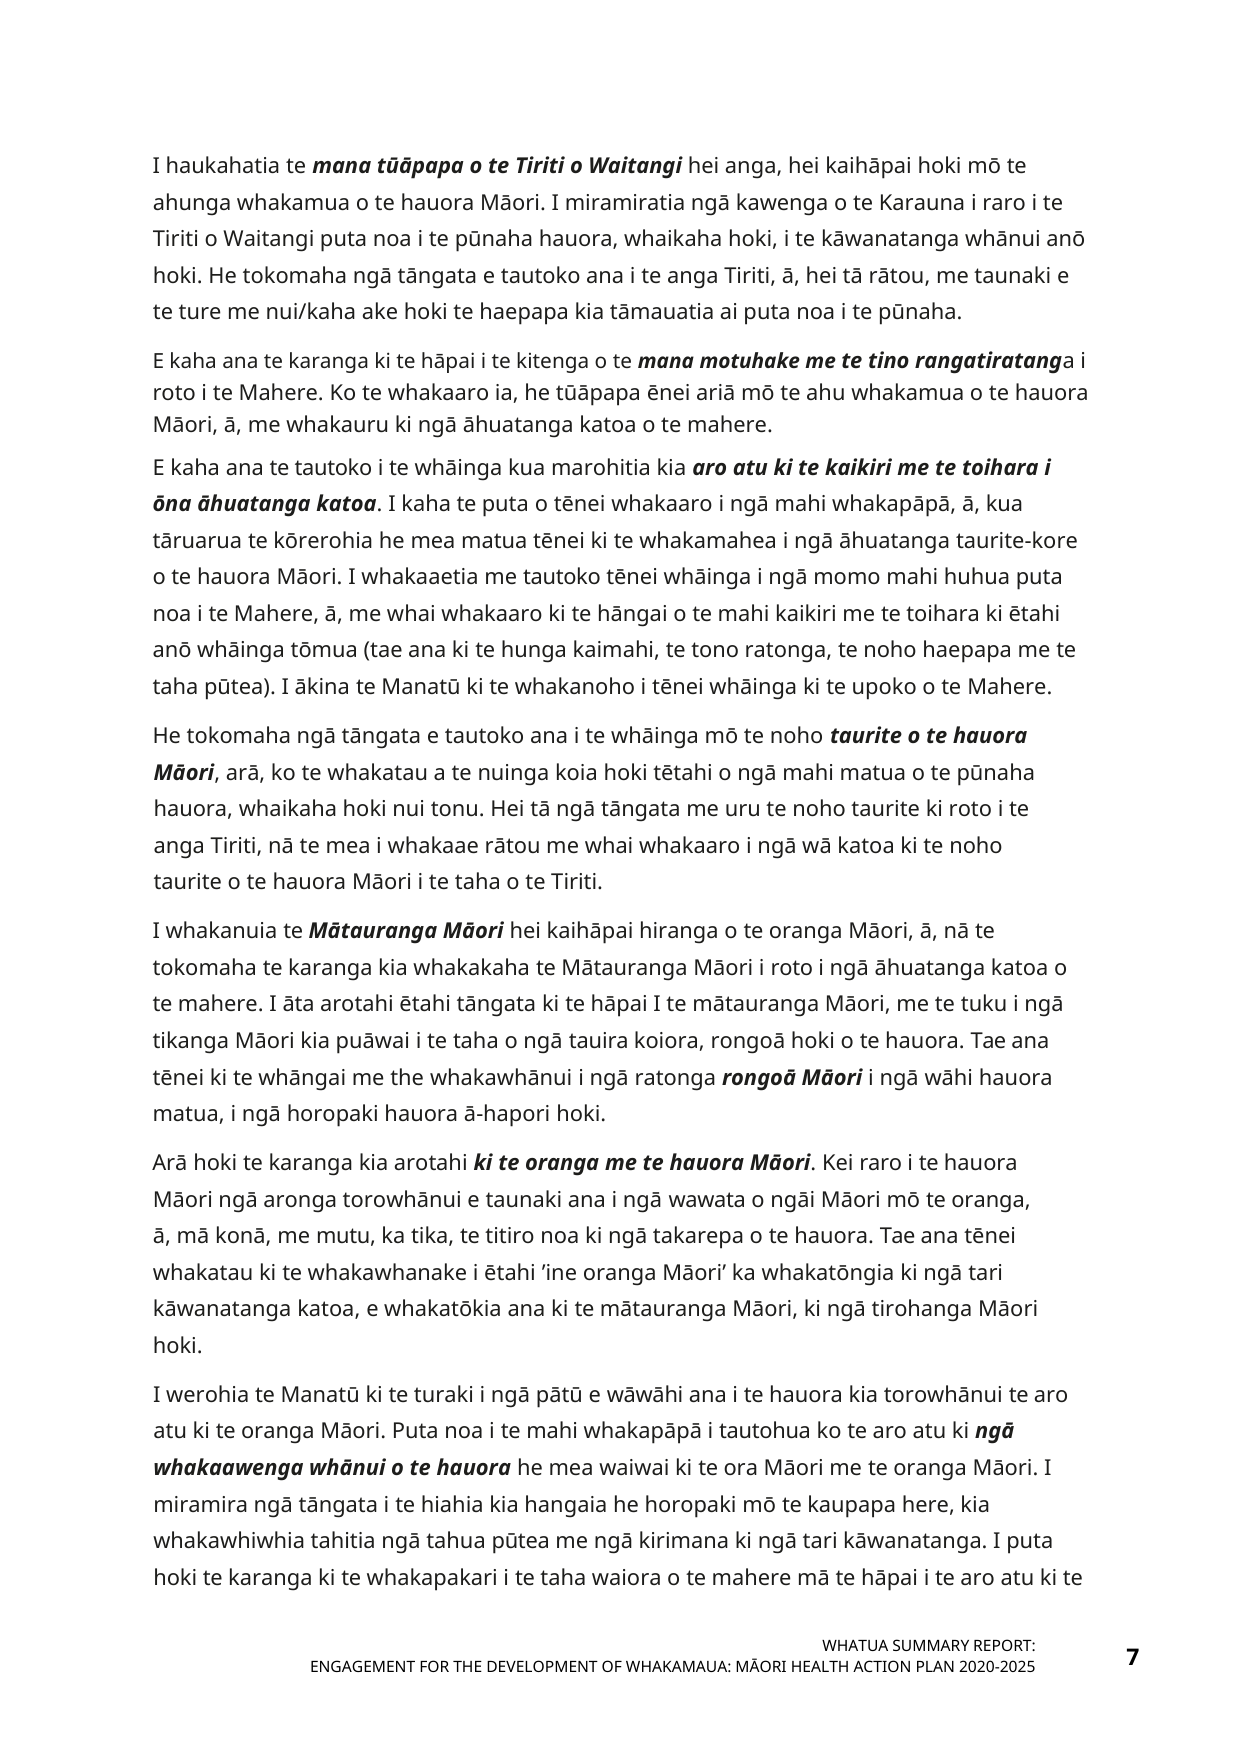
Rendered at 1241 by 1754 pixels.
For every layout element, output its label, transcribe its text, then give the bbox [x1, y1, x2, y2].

text I haukahatia te mana tūāpapa o te Tiriti o Waitangi hei anga, hei kaihāpai hoki mō te ahunga whakamua o te hauora Māori. I miramiratia ngā kawenga o te Karauna i raro i te Tiriti o Waitangi puta noa i te pūnaha hauora, whaikaha hoki, i te kāwanatanga whānui anō hoki. He tokomaha ngā tāngata e tautoko ana i te anga Tiriti, ā, hei tā rātou, me taunaki e te ture me nui/kaha ake hoki te haepapa kia tāmauatia ai puta noa i te pūnaha. [152, 150, 1088, 326]
text Arā hoki te karanga kia arotahi ki te oranga me te hauora Māori. Kei raro i te hauora Māori ngā aronga torowhānui e taunaki ana i ngā wawata o ngāi Māori mō te oranga, ā, mā konā, me mutu, ka tika, te titiro noa ki ngā takarepa o te hauora. Tae ana tēnei whakatau ki te whakawhanake i ētahi ’ine oranga Māori’ ka whakatōngia ki ngā tari kāwanatanga katoa, e whakatōkia ana ki te mātauranga Māori, ki ngā tirohanga Māori hoki. [152, 1147, 1047, 1360]
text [153, 1379, 1089, 1592]
text E kaha ana te karanga ki te hāpai i te kitenga o te mana motuhake me te tino rangatiratanga i roto i te Mahere. Ko te whakaaro ia, he tūāpapa ēnei ariā mō te ahu whakamua o te hauora Māori, ā, me whakauru ki ngā āhuatanga katoa o te mahere. [152, 345, 1090, 439]
text E kaha ana te tautoko i te whāinga kua marohitia kia aro atu ki te kaikiri me te toihara i ōna āhuatanga katoa. I kaha te puta o tēnei whakaaro i ngā mahi whakapāpā, ā, kua tāruarua te kōrerohia he mea matua tēnei ki te whakamahea i ngā āhuatanga taurite-kore o te hauora Māori. I whakaaetia me tautoko tēnei whāinga i ngā momo mahi huhua puta noa i te Mahere, ā, me whai whakaaro ki te hāngai o te mahi kaikiri me te toihara ki ētahi anō whāinga tōmua (tae ana ki te hunga kaimahi, te tono ratonga, te noho haepapa me te taha pūtea). I ākina te Manatū ki te whakanoho i tēnei whāinga ki te upoko o te Mahere. [152, 451, 1088, 701]
text He tokomaha ngā tāngata e tautoko ana i te whāinga mō te noho taurite o te hauora Māori, arā, ko te whakatau a te nuinga koia hoki tētahi o ngā mahi matua o te pūnaha hauora, whaikaha hoki nui tonu. Hei tā ngā tāngata me uru te noho taurite ki roto i te anga Tiriti, nā te mea i whakaae rātou me whai whakaaro i ngā wā katoa ki te noho taurite o te hauora Māori i te taha o te Tiriti. [152, 720, 1073, 896]
text I whakanuia te Mātauranga Māori hei kaihāpai hiranga o te oranga Māori, ā, nā te tokomaha te karanga kia whakakaha te Mātauranga Māori i roto i ngā āhuatanga katoa o te mahere. I āta arotahi ētahi tāngata ki te hāpai I te mātauranga Māori, me te tuku i ngā tikanga Māori kia puāwai i te taha o ngā tauira koiora, rongoā hoki o te hauora. Tae ana tēnei ki te whāngai me the whakawhānui i ngā ratonga rongoā Māori i ngā wāhi hauora matua, i ngā horopaki hauora ā-hapori hoki. [152, 915, 1092, 1128]
